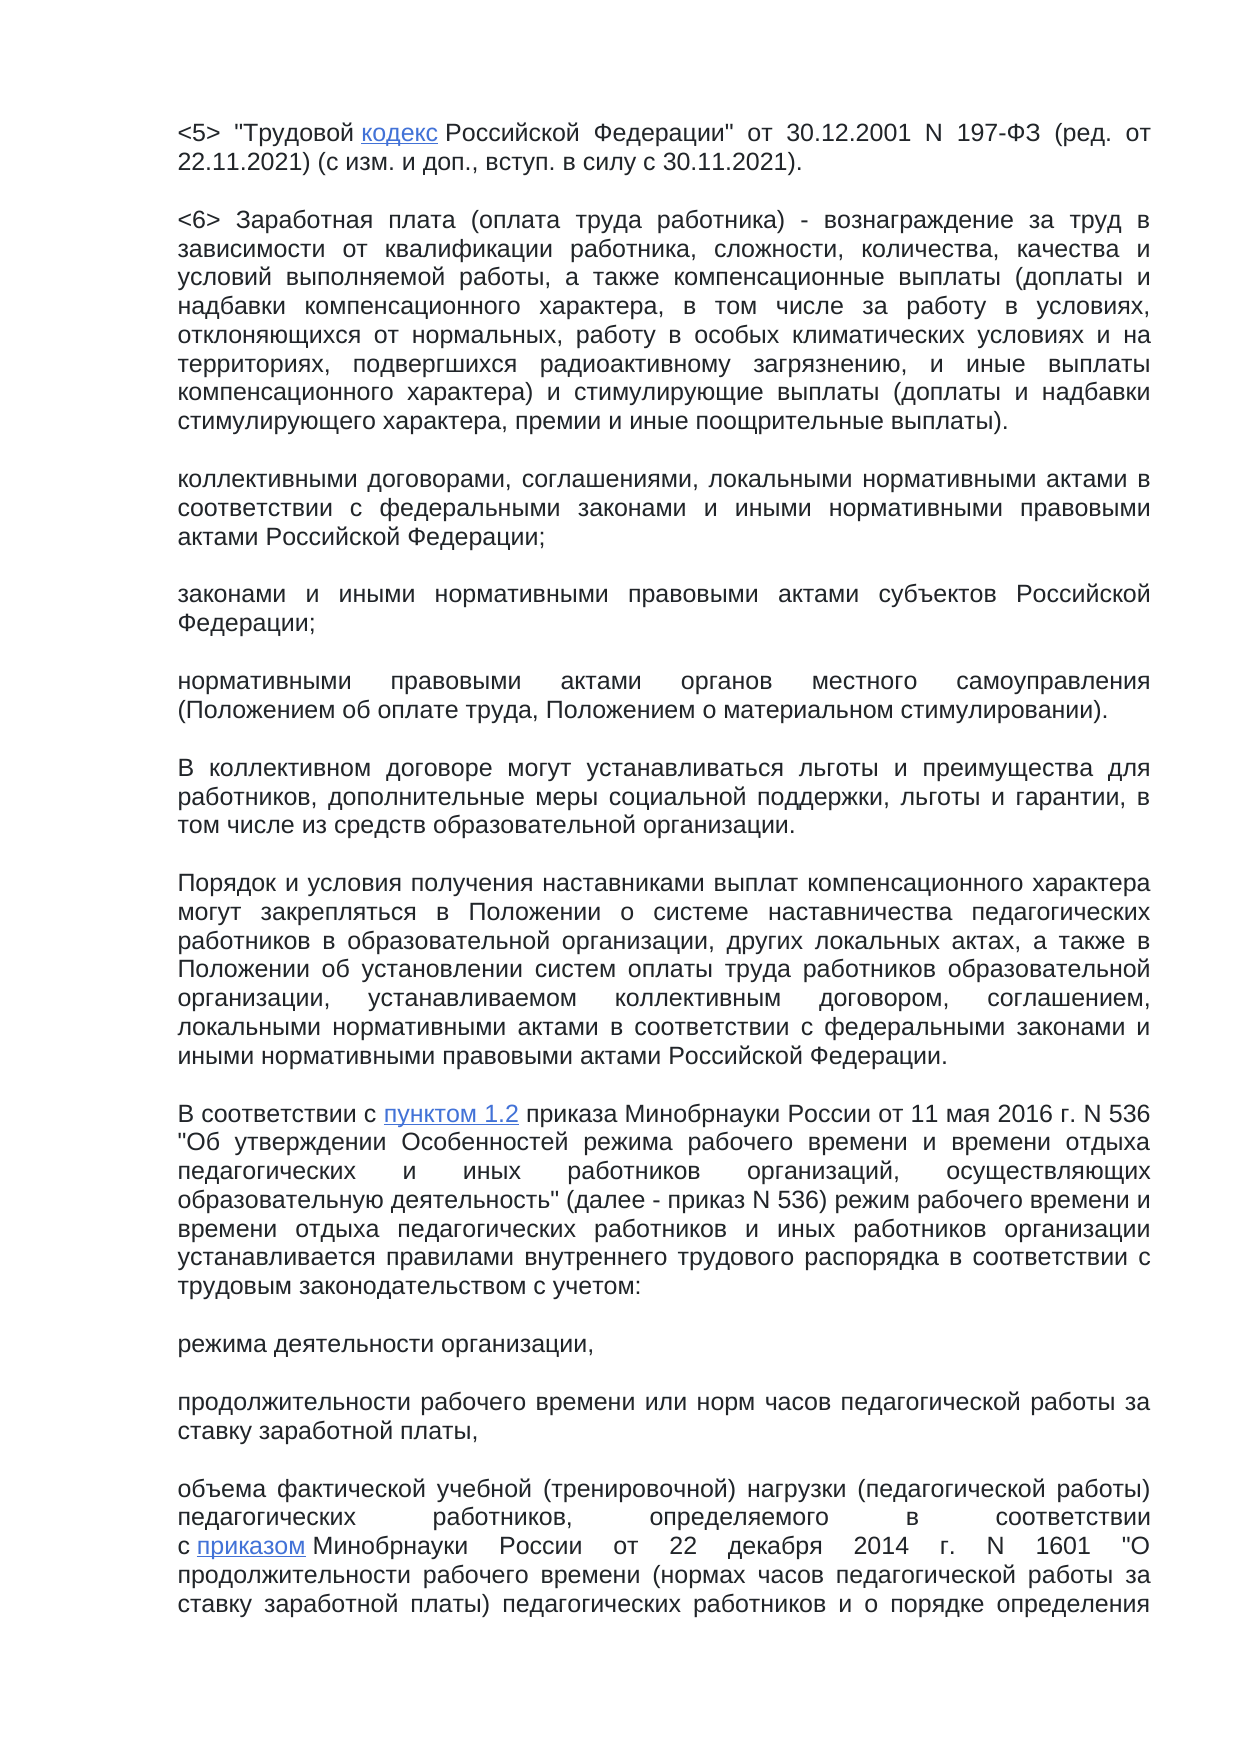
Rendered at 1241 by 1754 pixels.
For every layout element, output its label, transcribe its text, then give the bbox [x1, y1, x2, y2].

text Порядок и условия получения наставниками выплат компенсационного характера могут закрепляться в Положении о системе наставничества педагогических работников в образовательной организации, других локальных актах, а также в Положении об установлении систем оплаты труда работников образовательной организации, устанавливаемом коллективным договором, соглашением, локальными нормативными актами в соответствии с федеральными законами и иными нормативными правовыми актами Российской Федерации. [177, 868, 1152, 1069]
text продолжительности рабочего времени или норм часов педагогической работы за ставку заработной платы, [177, 1387, 1152, 1444]
text законами и иными нормативными правовыми актами субъектов Российской Федерации; [177, 579, 1152, 637]
text В соответствии с пунктом 1.2 приказа Минобрнауки России от 11 мая 2016 г. N 536 "Об утверждении Особенностей режима рабочего времени и времени отдыха педагогических и иных работников организаций, осуществляющих образовательную деятельность" (далее - приказ N 536) режим рабочего времени и времени отдыха педагогических работников и иных работников организации устанавливается правилами внутреннего трудового распорядка в соответствии с трудовым законодательством с учетом: [177, 1098, 1152, 1300]
text В коллективном договоре могут устанавливаться льготы и преимущества для работников, дополнительные меры социальной поддержки, льготы и гарантии, в том числе из средств образовательной организации. [177, 753, 1152, 839]
text коллективными договорами, соглашениями, локальными нормативными актами в соответствии с федеральными законами и иными нормативными правовыми актами Российской Федерации; [177, 464, 1152, 550]
text нормативными правовыми актами органов местного самоуправления (Положением об оплате труда, Положением о материальном стимулировании). [177, 666, 1152, 723]
text <5> "Трудовой кодекс Российской Федерации" от 30.12.2001 N 197-ФЗ (ред. от 22.11.2021) (с изм. и доп., вступ. в силу с 30.11.2021). [177, 118, 1152, 176]
text <6> Заработная плата (оплата труда работника) - вознаграждение за труд в зависимости от квалификации работника, сложности, количества, качества и условий выполняемой работы, а также компенсационные выплаты (доплаты и надбавки компенсационного характера, в том числе за работу в условиях, отклоняющихся от нормальных, работу в особых климатических условиях и на территориях, подвергшихся радиоактивному загрязнению, и иные выплаты компенсационного характера) и стимулирующие выплаты (доплаты и надбавки стимулирующего характера, премии и иные поощрительные выплаты). [177, 205, 1152, 435]
text режима деятельности организации, [177, 1329, 1152, 1358]
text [177, 1473, 1152, 1617]
